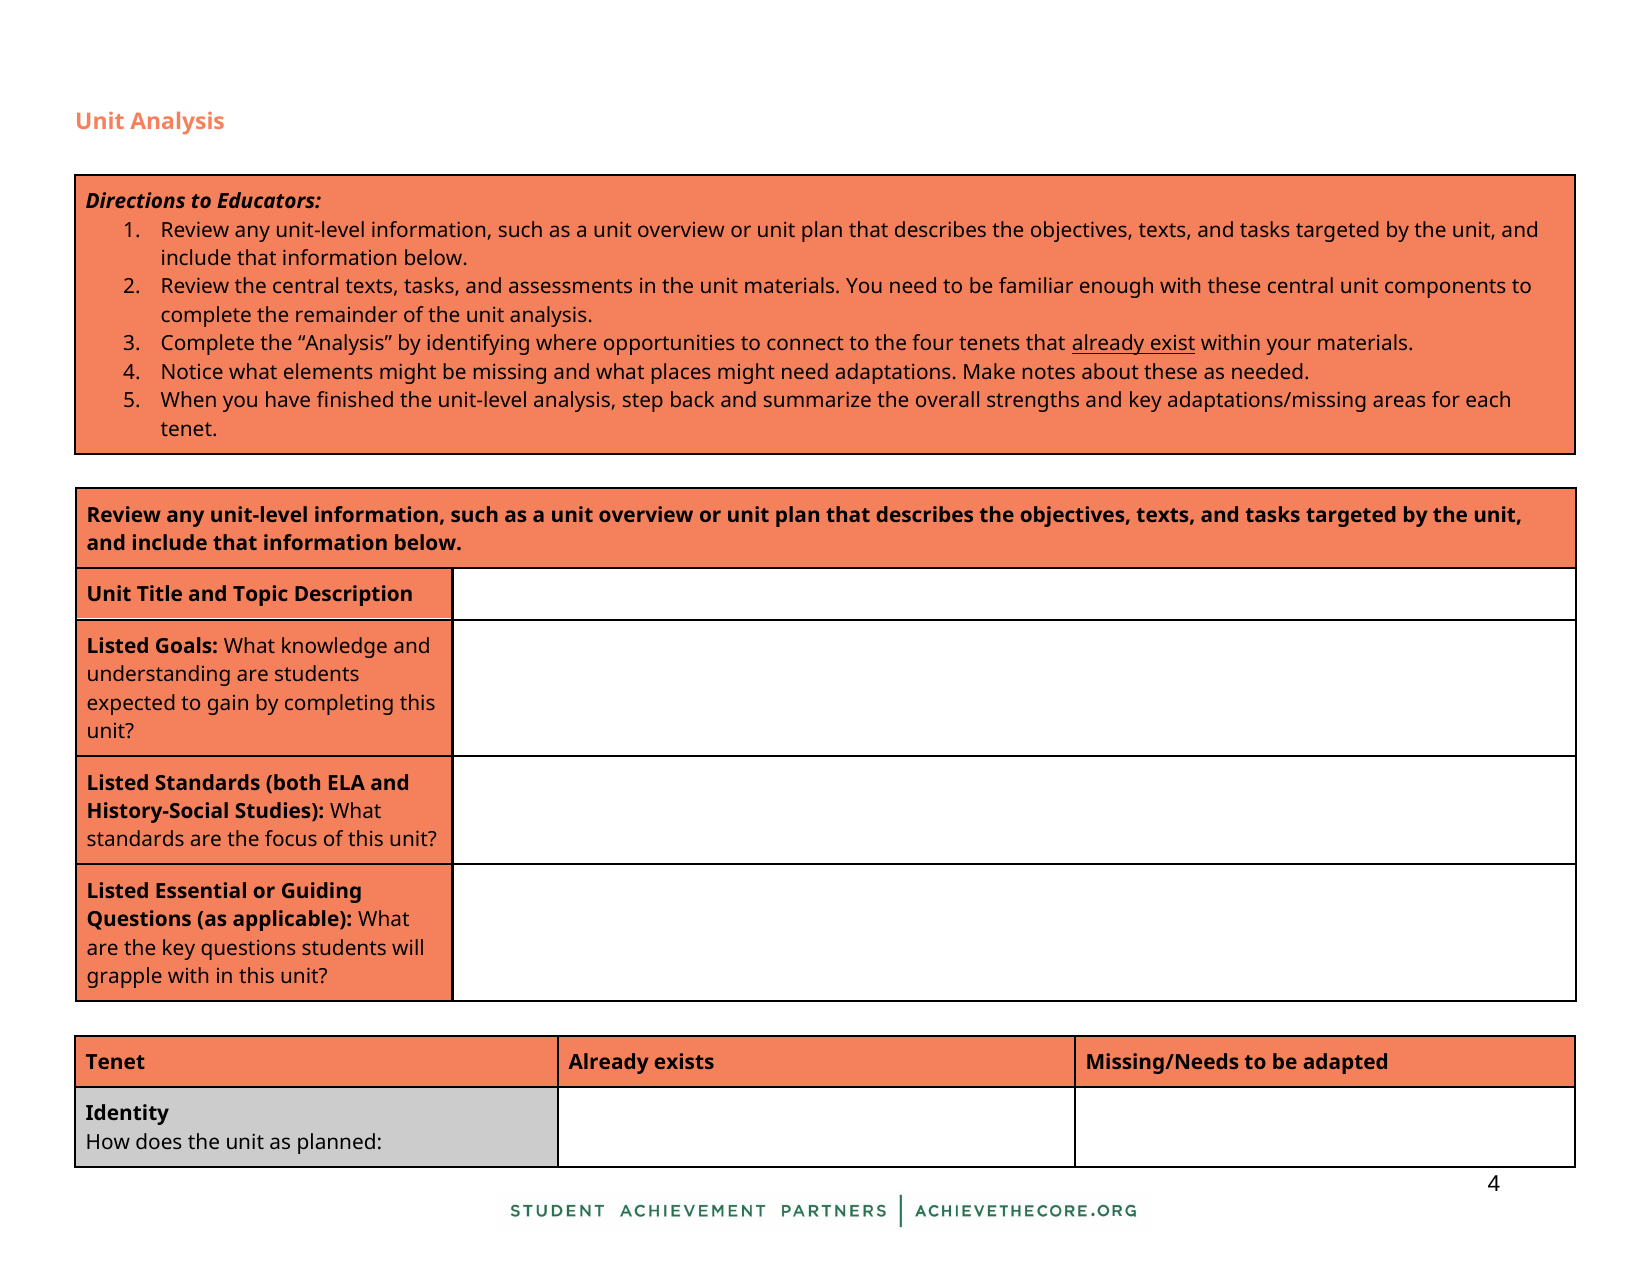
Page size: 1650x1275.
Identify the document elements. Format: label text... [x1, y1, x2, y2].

table_cell [454, 621, 1575, 755]
table_cell [559, 1088, 1074, 1166]
table_cell [454, 569, 1575, 618]
table_cell Unit Title and Topic Description [77, 569, 451, 618]
table_cell Listed Standards (both ELA and History-Social Studies): What standards are the focus of this unit? [77, 757, 451, 863]
table_header Missing/Needs to be adapted [1076, 1037, 1574, 1086]
text Unit Analysis [75, 105, 1575, 136]
table_header Tenet [76, 1037, 557, 1086]
table_cell Listed Essential or Guiding Questions (as applicable): What are the key questions students will grapple with in this unit? [77, 865, 451, 1000]
picture [496, 1190, 1153, 1230]
table_header Directions to Educators: Review any unit-level information, such as a unit overview or unit plan that describes the objectives, texts, and tasks targeted by the unit, and include that information below. Review the central texts, tasks, and assessments in the unit materials. You need to be familiar enough with these central unit components to complete the remainder of the unit analysis. Complete the “Analysis” by identifying where opportunities to connect to the four tenets that already exist within your materials. Notice what elements might be missing and what places might need adaptations. Make notes about these as needed. When you have finished the unit-level analysis, step back and summarize the overall strengths and key adaptations/missing areas for each tenet. [76, 176, 1574, 453]
table_cell [1076, 1088, 1574, 1166]
table_cell Listed Goals: What knowledge and understanding are students expected to gain by completing this unit? [77, 621, 451, 755]
table_cell [454, 865, 1575, 1000]
table_header Already exists [559, 1037, 1074, 1086]
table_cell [76, 1088, 557, 1166]
table_cell [454, 757, 1575, 863]
table_header Review any unit-level information, such as a unit overview or unit plan that describes the objectives, texts, and tasks targeted by the unit, and include that information below. [77, 489, 1575, 567]
